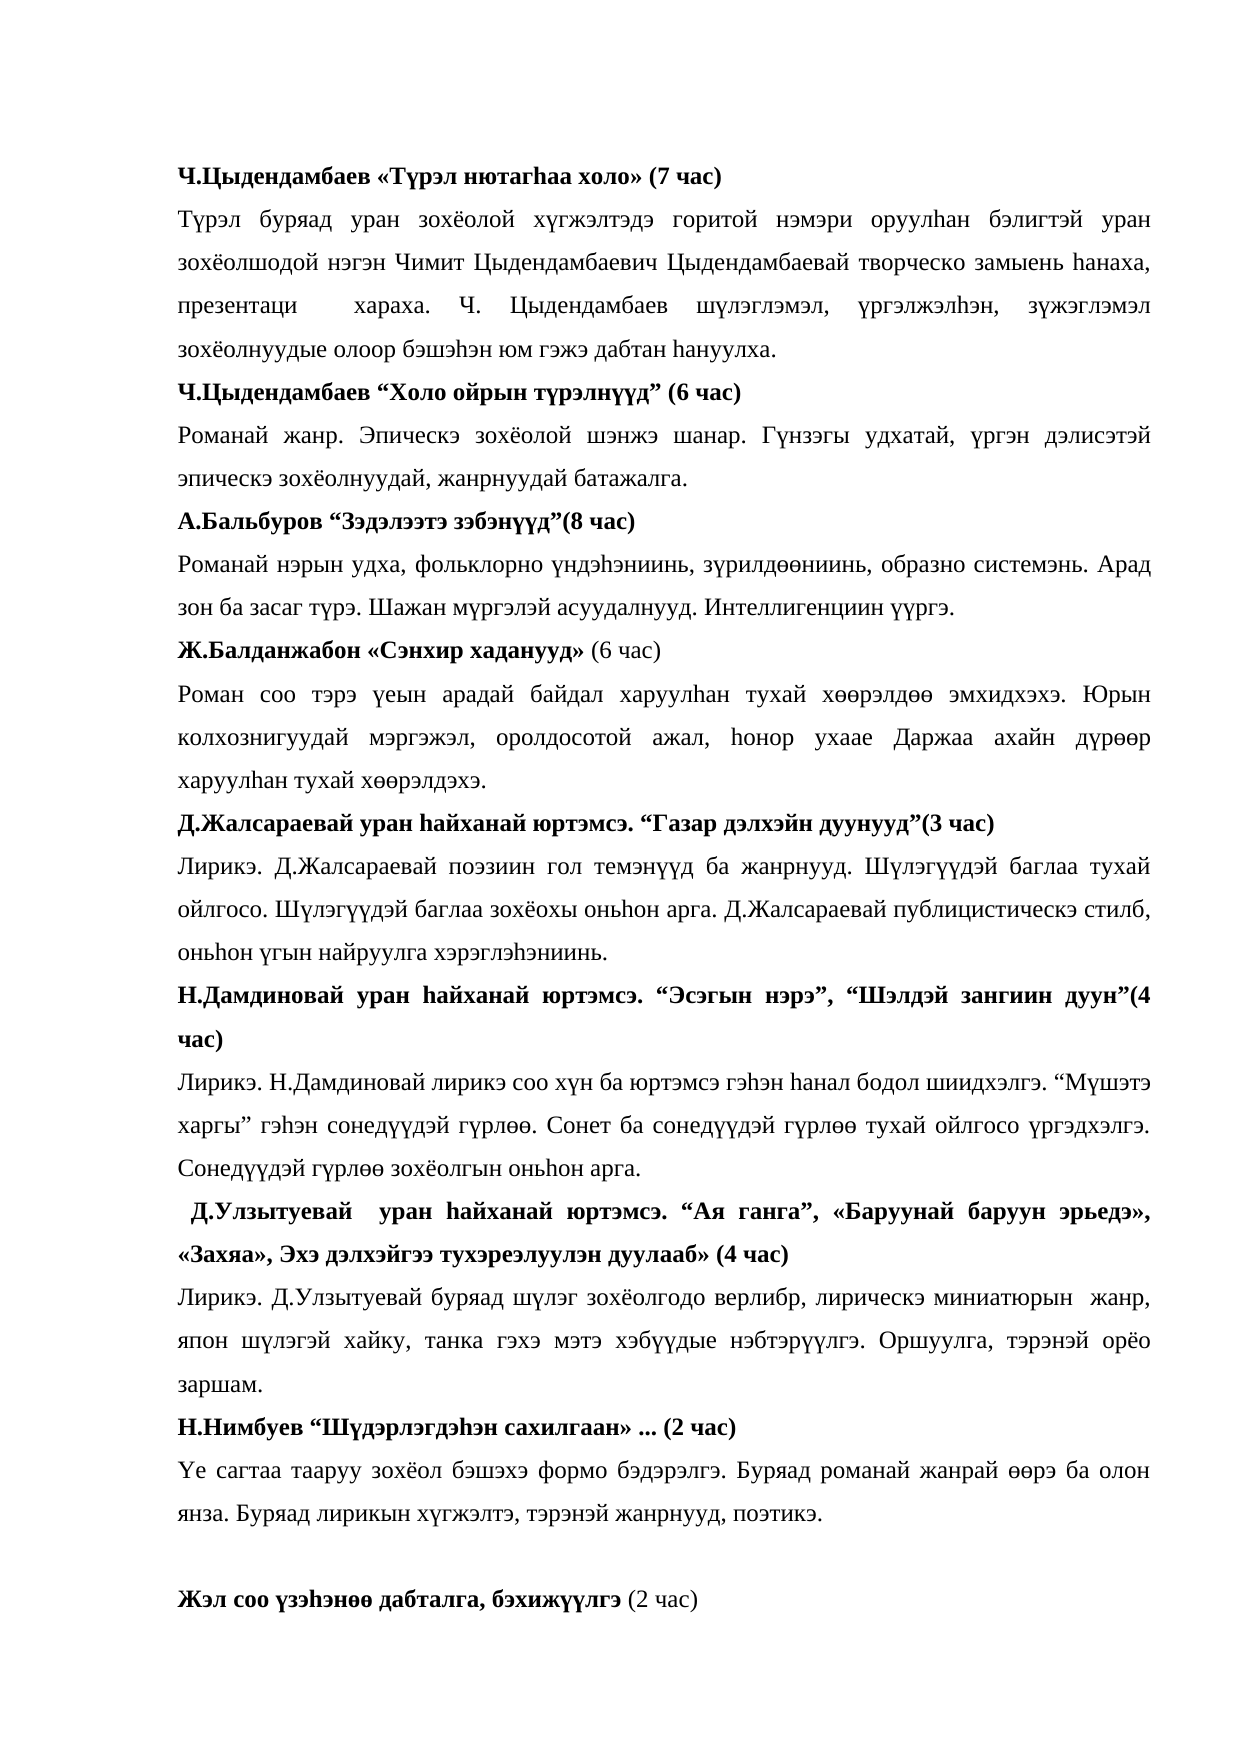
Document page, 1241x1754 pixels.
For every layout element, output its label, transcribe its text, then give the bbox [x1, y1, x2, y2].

text Лирикэ. Д.Улзытуевай буряад шүлэг зохёолгодо верлибр, лирическэ миниатюрын жанр, япон шүлэгэй хайку, танка гэхэ мэтэ хэбүүдые нэбтэрүүлгэ. Оршуулга, тэрэнэй орёо заршам. [177, 1282, 1152, 1397]
text Н.Нимбуев “Шүдэрлэгдэһэн сахилгаан» ... (2 час) [177, 1412, 1152, 1441]
text Н.Дамдиновай уран һайханай юртэмсэ. “Эсэгын нэрэ”, “Шэлдэй зангиин дуун”(4 час) [177, 981, 1152, 1052]
text Ч.Цыдендамбаев «Түрэл нютагһаа холо» (7 час) [177, 161, 1152, 190]
text Роман соо тэрэ үеын арадай байдал харуулhан тухай хөөрэлдөө эмхидхэхэ. Юрын колхознигуудай мэргэжэл, оролдосотой ажал, hонор ухаае Даржаа ахайн дүрөөр харуулhан тухай хөөрэлдэхэ. [177, 679, 1152, 794]
text Лирикэ. Д.Жалсараевай поэзиин гол темэнүүд ба жанрнууд. Шүлэгүүдэй баглаа тухай ойлгосо. Шүлэгүүдэй баглаа зохёохы оньһон арга. Д.Жалсараевай публицистическэ стилб, оньһон үгын найруулга хэрэглэһэниинь. [177, 851, 1152, 966]
text Лирикэ. Н.Дамдиновай лирикэ соо хүн ба юртэмсэ гэһэн һанал бодол шиидхэлгэ. “Мүшэтэ харгы” гэһэн сонедүүдэй гүрлөө. Сонет ба сонедүүдэй гүрлөө тухай ойлгосо үргэдхэлгэ. Сонедүүдэй гүрлөө зохёолгын оньһон арга. [177, 1067, 1152, 1182]
text Д.Улзытуевай уран һайханай юртэмсэ. “Ая ганга”, «Баруунай баруун эрьедэ», «Захяа», Эхэ дэлхэйгээ тyхэреэлyyлэн дуулааб» (4 час) [177, 1196, 1152, 1268]
text А.Бальбуров “Зэдэлээтэ зэбэнүүд”(8 час) [177, 506, 1152, 535]
text Түрэл буряад уран зохёолой хүгжэлтэдэ горитой нэмэри оруулhан бэлигтэй уран зохёолшодой нэгэн Чимит Цыдендамбаевич Цыдендамбаевай творческо замыень hанаха, презентаци хараха. Ч. Цыдендамбаев шүлэглэмэл, үргэлжэлhэн, зүжэглэмэл зохёолнуудые олоор бэшэhэн юм гэжэ дабтан hануулха. [177, 204, 1152, 362]
text Д.Жалсараевай уран һайханай юртэмсэ. “Газар дэлхэйн дуунууд”(3 час) [177, 808, 1152, 837]
text Романай нэрын удха, фольклорно үндэһэниинь, зүрилдөөниинь, образно системэнь. Арад зон ба засаг түрэ. Шажан мүргэлэй асуудалнууд. Интеллигенциин үүргэ. [177, 549, 1152, 621]
text Романай жанр. Эпическэ зохёолой шэнжэ шанар. Гүнзэгы удхатай, үргэн дэлисэтэй эпическэ зохёолнуудай, жанрнуудай батажалга. [177, 420, 1152, 492]
text Ч.Цыдендамбаев “Холо ойрын түрэлнүүд” (6 час) [177, 377, 1152, 406]
text Жэл соо үзэhэнөө дабталга, бэхижүүлгэ (2 час) [177, 1584, 1152, 1613]
text Үе сагтаа тааруу зохёол бэшэхэ формо бэдэрэлгэ. Буряад романай жанрай өөрэ ба олон янза. Буряад лирикын хүгжэлтэ, тэрэнэй жанрнууд, поэтикэ. [177, 1455, 1152, 1527]
text Ж.Балданжабон «Сэнхир хаданууд» (6 час) [177, 636, 1152, 664]
